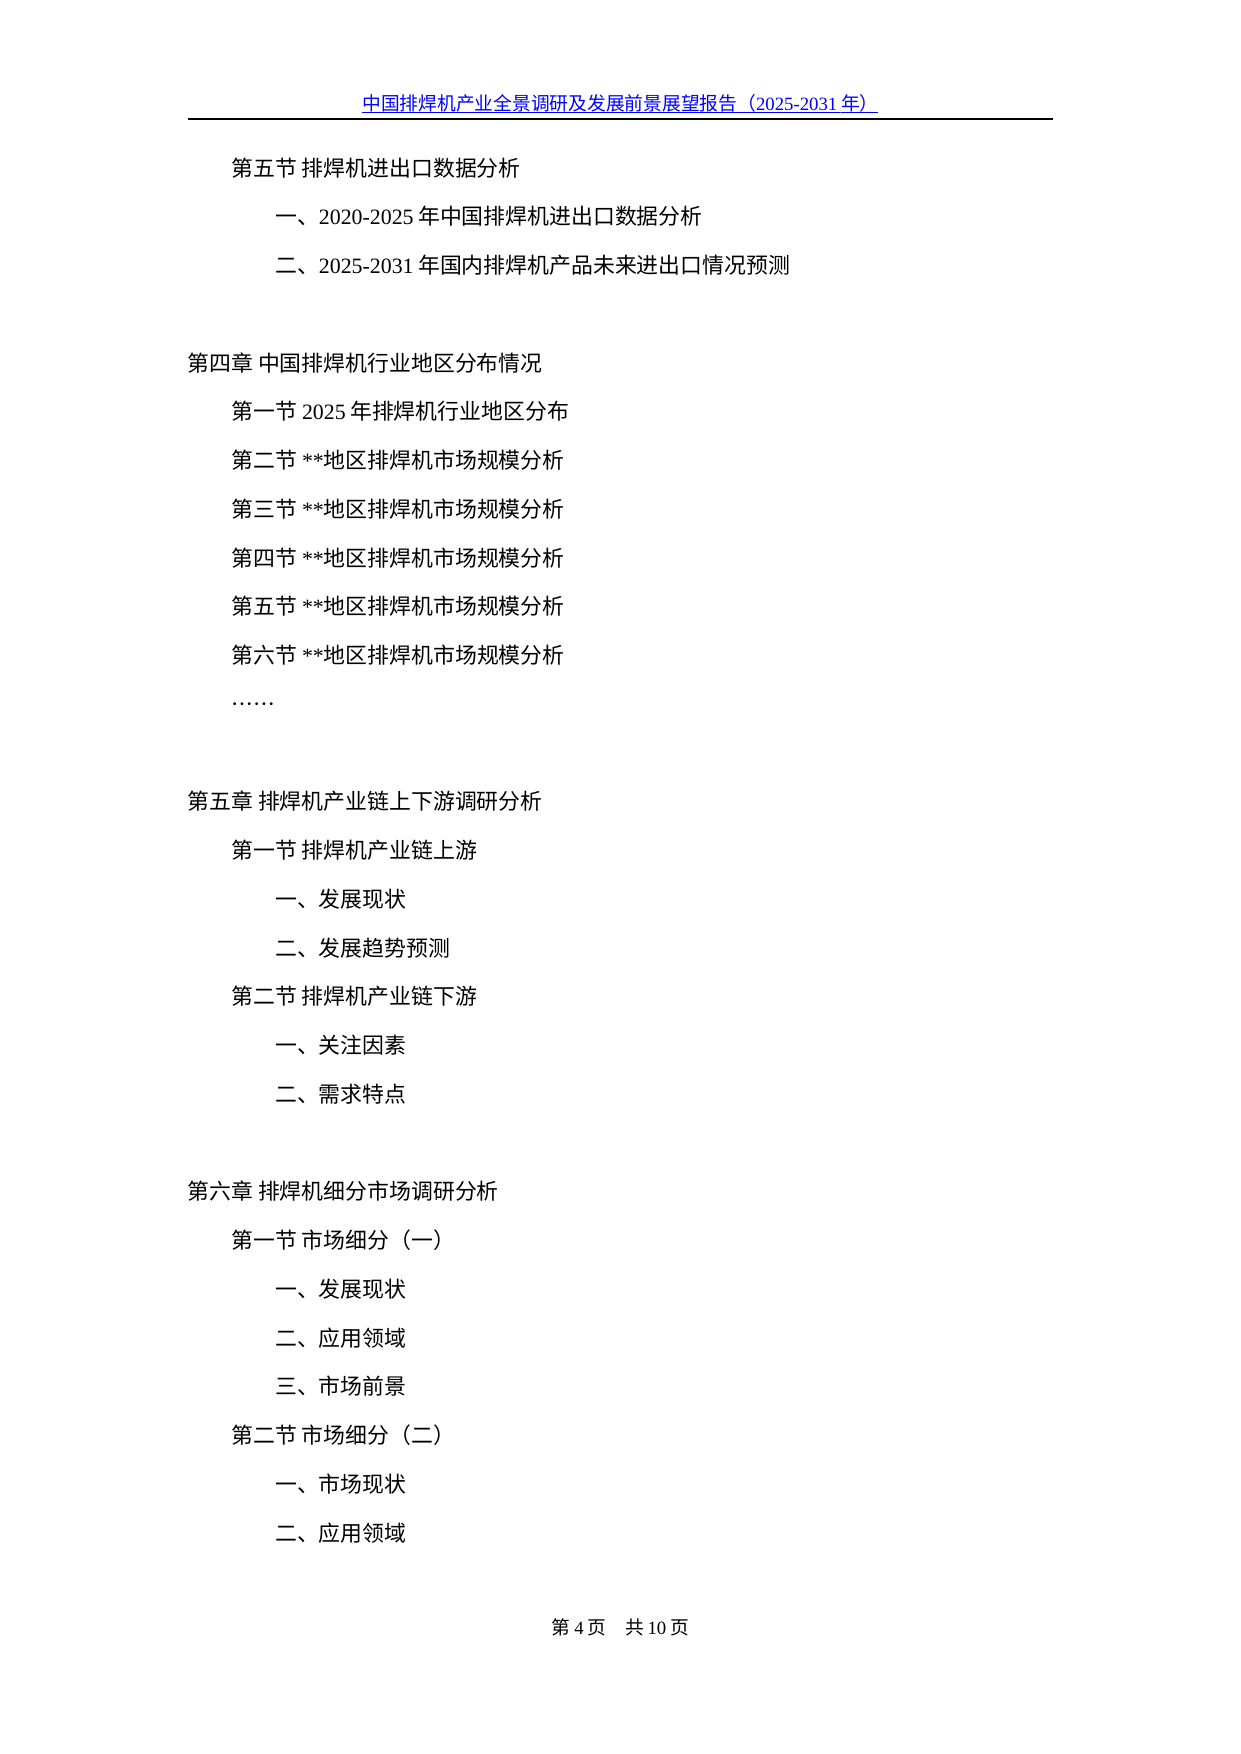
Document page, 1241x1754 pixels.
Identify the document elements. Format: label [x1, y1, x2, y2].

text [187, 150, 1053, 1548]
